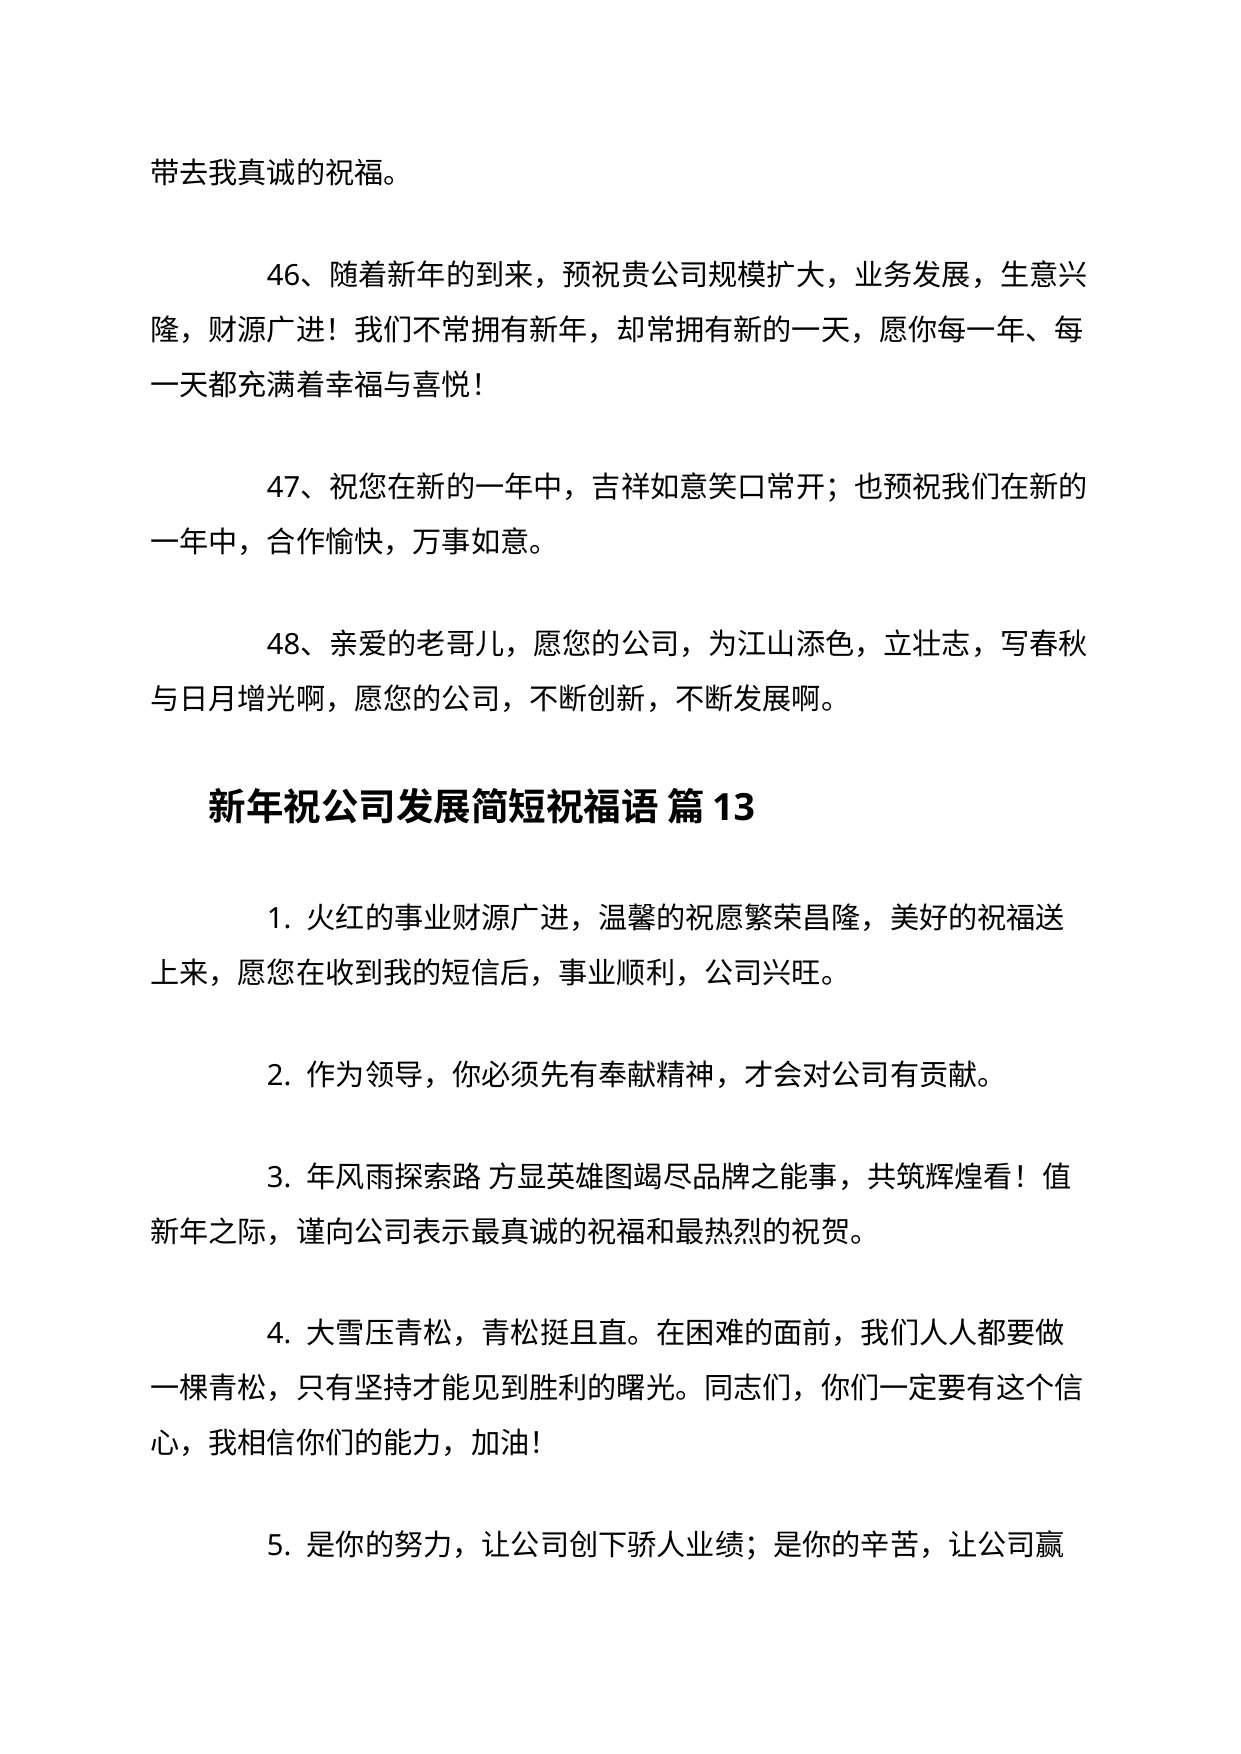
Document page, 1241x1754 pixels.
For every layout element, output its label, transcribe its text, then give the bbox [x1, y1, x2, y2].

text 46、随着新年的到来，预祝贵公司规模扩大，业务发展，生意兴隆，财源广进！我们不常拥有新年，却常拥有新的一天，愿你每一年、每一天都充满着幸福与喜悦！ [150, 252, 1090, 404]
text 47、祝您在新的一年中，吉祥如意笑口常开；也预祝我们在新的一年中，合作愉快，万事如意。 [150, 463, 1090, 561]
text 新年祝公司发展简短祝福语 篇13 [150, 777, 1090, 831]
text 3. 年风雨探索路 方显英雄图竭尽品牌之能事，共筑辉煌看！值新年之际，谨向公司表示最真诚的祝福和最热烈的祝贺。 [150, 1153, 1090, 1251]
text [150, 150, 1090, 192]
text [150, 1522, 1090, 1564]
text 1. 火红的事业财源广进，温馨的祝愿繁荣昌隆，美好的祝福送上来，愿您在收到我的短信后，事业顺利，公司兴旺。 [150, 894, 1090, 992]
text 4. 大雪压青松，青松挺且直。在困难的面前，我们人人都要做一棵青松，只有坚持才能见到胜利的曙光。同志们，你们一定要有这个信心，我相信你们的能力，加油！ [150, 1310, 1090, 1462]
text 2. 作为领导，你必须先有奉献精神，才会对公司有贡献。 [150, 1051, 1090, 1094]
text 48、亲爱的老哥儿，愿您的公司，为江山添色，立壮志，写春秋与日月增光啊，愿您的公司，不断创新，不断发展啊。 [150, 620, 1090, 717]
